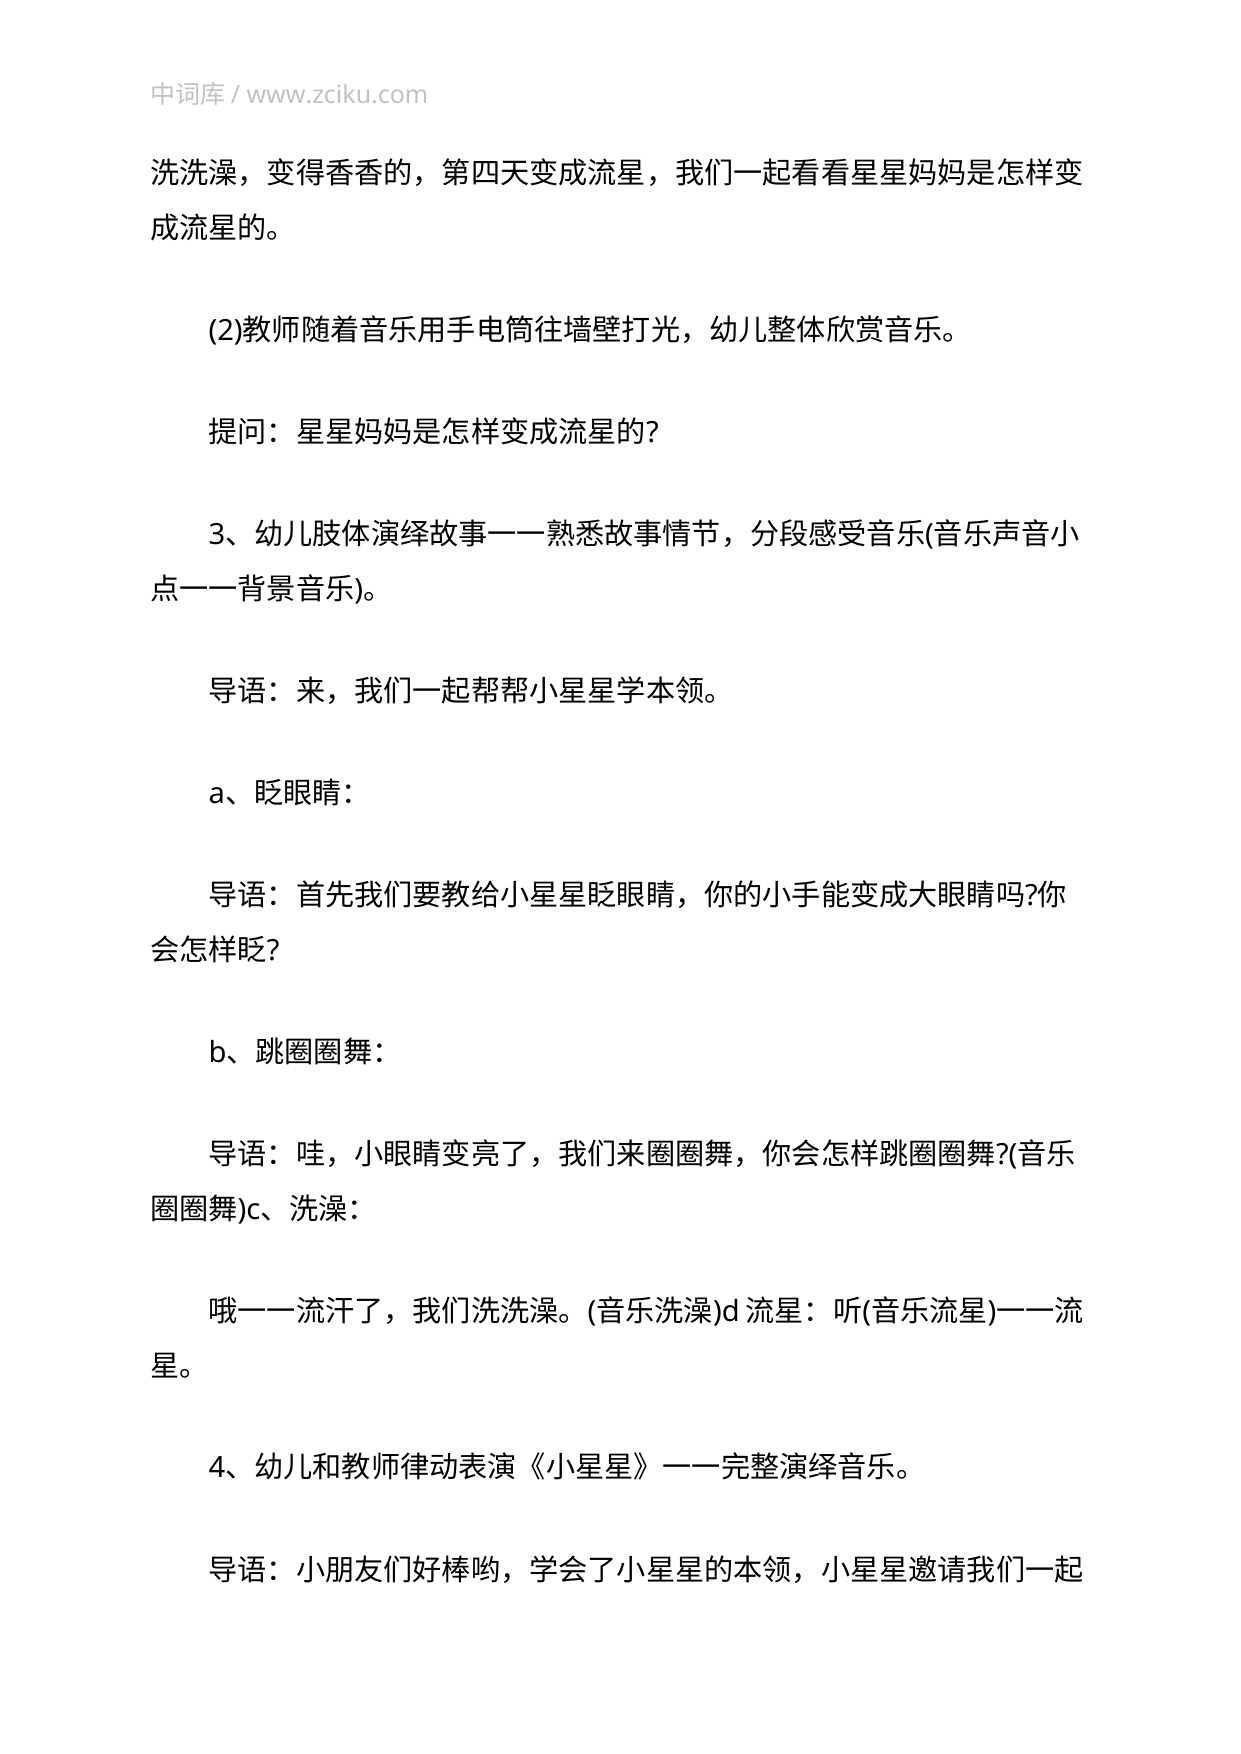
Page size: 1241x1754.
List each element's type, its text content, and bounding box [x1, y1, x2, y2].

text 提问：星星妈妈是怎样变成流星的? [150, 409, 1090, 451]
text 哦一一流汗了，我们洗洗澡。(音乐洗澡)d流星：听(音乐流星)一一流星。 [150, 1287, 1090, 1384]
text 导语：首先我们要教给小星星眨眼睛，你的小手能变成大眼睛吗?你会怎样眨? [150, 871, 1090, 969]
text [150, 150, 1090, 247]
text 4、幼儿和教师律动表演《小星星》一一完整演绎音乐。 [150, 1444, 1090, 1486]
text 导语：来，我们一起帮帮小星星学本领。 [150, 668, 1090, 710]
text 导语：哇，小眼睛变亮了，我们来圈圈舞，你会怎样跳圈圈舞?(音乐圈圈舞)c、洗澡： [150, 1130, 1090, 1228]
text a、眨眼睛： [150, 769, 1090, 812]
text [150, 1546, 1090, 1588]
text b、跳圈圈舞： [150, 1028, 1090, 1071]
text 3、幼儿肢体演绎故事一一熟悉故事情节，分段感受音乐(音乐声音小点一一背景音乐)。 [150, 511, 1090, 608]
text (2)教师随着音乐用手电筒往墙壁打光，幼儿整体欣赏音乐。 [150, 307, 1090, 349]
